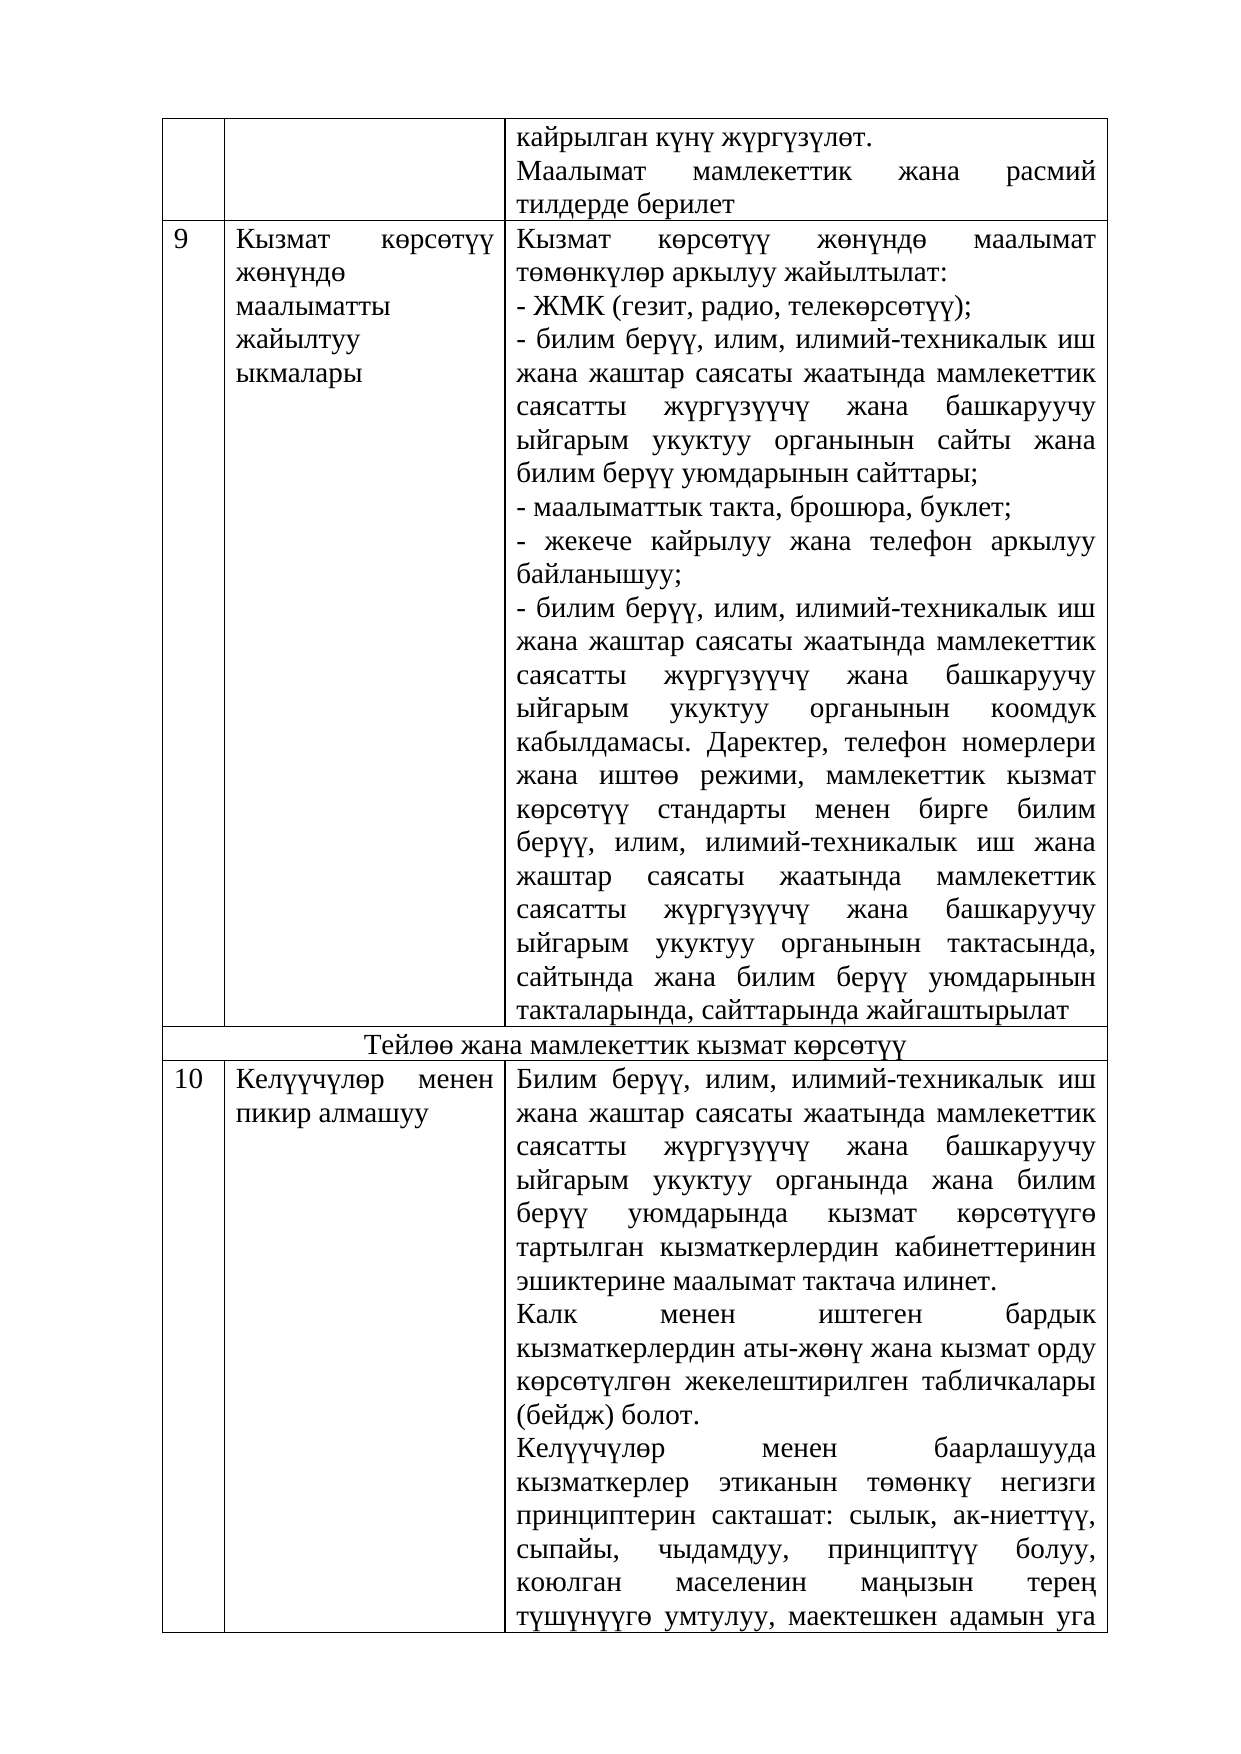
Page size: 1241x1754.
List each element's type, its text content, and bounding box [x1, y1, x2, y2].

table_cell Кызмат көрсөтүү жөнүндө маалымат төмөнкүлөр аркылуу жайылтылат: - ЖМК (гезит, радио, телекөрсөтүү); - билим берүү, илим, илимий-техникалык иш жана жаштар саясаты жаатында мамлекеттик саясатты жүргүзүүчү жана башкаруучу ыйгарым укуктуу органынын сайты жана билим берүү уюмдарынын сайттары; - маалыматтык такта, брошюра, буклет; - жекече кайрылуу жана телефон аркылуу байланышуу; - билим берүү, илим, илимий-техникалык иш жана жаштар саясаты жаатында мамлекеттик саясатты жүргүзүүчү жана башкаруучу ыйгарым укуктуу органынын коомдук кабылдамасы. Даректер, телефон номерлери жана иштөө режими, мамлекеттик кызмат көрсөтүү стандарты менен бирге билим берүү, илим, илимий-техникалык иш жана жаштар саясаты жаатында мамлекеттик саясатты жүргүзүүчү жана башкаруучу ыйгарым укуктуу органынын тактасында, сайтында жана билим берүү уюмдарынын такталарында, сайттарында жайгаштырылат [506, 221, 1107, 1026]
table_cell Кызмат көрсөтүү жөнүндө маалыматты жайылтуу ыкмалары [225, 221, 504, 1026]
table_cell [506, 1061, 1107, 1632]
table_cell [506, 119, 1107, 220]
table_cell 9 [163, 221, 224, 1026]
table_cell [225, 1061, 504, 1632]
table_cell 8 [163, 119, 224, 220]
table_cell 10 [163, 1061, 224, 1632]
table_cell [225, 119, 504, 220]
table_cell Тейлөө жана мамлекеттик кызмат көрсөтүү [163, 1027, 1107, 1060]
